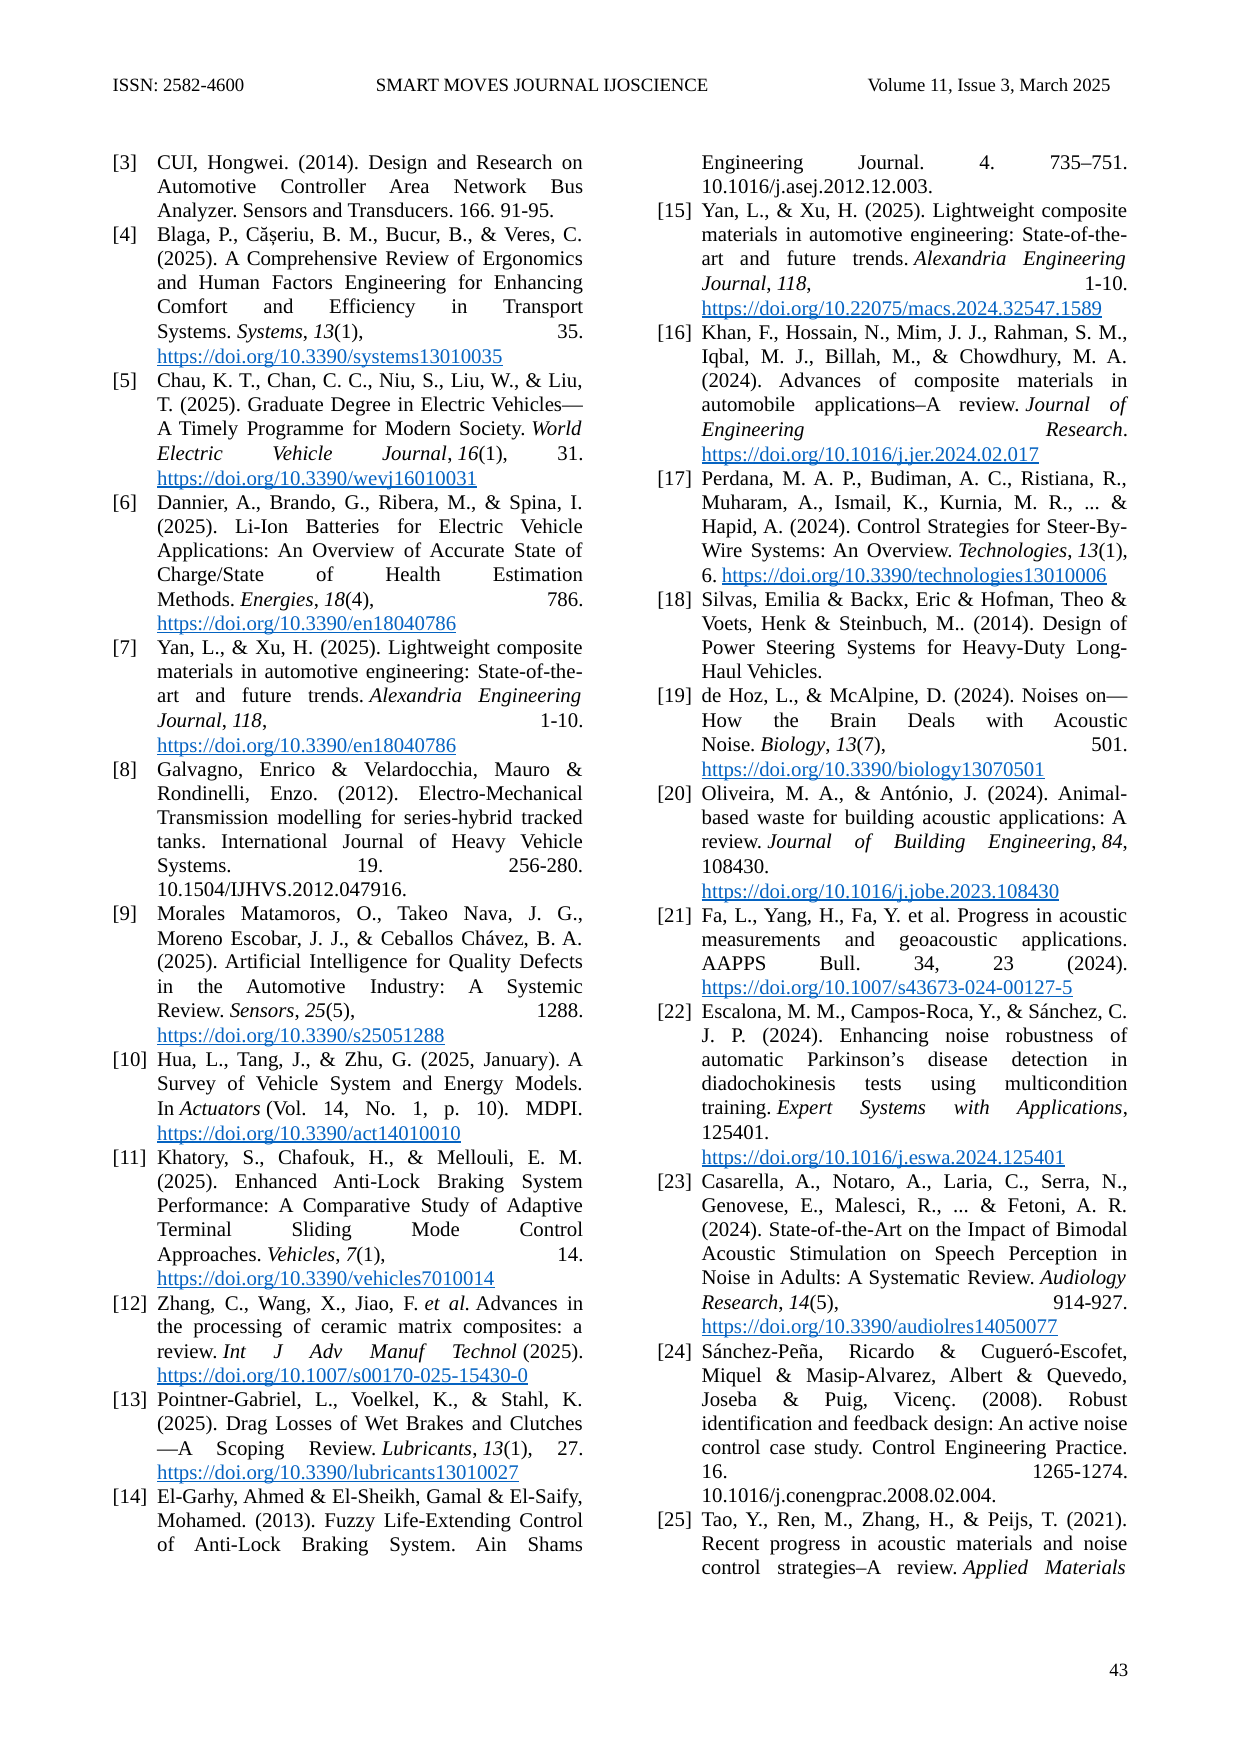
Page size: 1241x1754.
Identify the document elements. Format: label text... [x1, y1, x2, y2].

list Hua, L., Tang, J., & Zhu, G. (2025, January). A Survey of Vehicle System and Energy Models. In Actuators (Vol. 14, No. 1, p. 10). MDPI. https://doi.org/10.3390/act14010010 [112, 1047, 583, 1145]
list Dannier, A., Brando, G., Ribera, M., & Spina, I. (2025). Li-Ion Batteries for Electric Vehicle Applications: An Overview of Accurate State of Charge/State of Health Estimation Methods. Energies, 18(4), 786. https://doi.org/10.3390/en18040786 [112, 489, 583, 635]
list Galvagno, Enrico & Velardocchia, Mauro & Rondinelli, Enzo. (2012). Electro-Mechanical Transmission modelling for series-hybrid tracked tanks. International Journal of Heavy Vehicle Systems. 19. 256-280. 10.1504/IJHVS.2012.047916. [112, 757, 583, 901]
list Yan, L., & Xu, H. (2025). Lightweight composite materials in automotive engineering: State-of-the-art and future trends. Alexandria Engineering Journal, 118, 1-10. https://doi.org/10.22075/macs.2024.32547.1589 [657, 198, 1128, 320]
list Oliveira, M. A., & António, J. (2024). Animal-based waste for building acoustic applications: A review. Journal of Building Engineering, 84, 108430. https://doi.org/10.1016/j.jobe.2023.108430 [657, 781, 1128, 903]
list Sánchez-Peña, Ricardo & Cugueró-Escofet, Miquel & Masip-Alvarez, Albert & Quevedo, Joseba & Puig, Vicenç. (2008). Robust identification and feedback design: An active noise control case study. Control Engineering Practice. 16. 1265-1274. 10.1016/j.conengprac.2008.02.004. [657, 1338, 1128, 1507]
list Escalona, M. M., Campos-Roca, Y., & Sánchez, C. J. P. (2024). Enhancing noise robustness of automatic Parkinson’s disease detection in diadochokinesis tests using multicondition training. Expert Systems with Applications, 125401. https://doi.org/10.1016/j.eswa.2024.125401 [657, 999, 1128, 1169]
list Chau, K. T., Chan, C. C., Niu, S., Liu, W., & Liu, T. (2025). Graduate Degree in Electric Vehicles—A Timely Programme for Modern Society. World Electric Vehicle Journal, 16(1), 31. https://doi.org/10.3390/wevj16010031 [112, 368, 583, 489]
list El-Garhy, Ahmed & El-Sheikh, Gamal & El-Saify, Mohamed. (2013). Fuzzy Life-Extending Control of Anti-Lock Braking System. Ain Shams Engineering Journal. 4. 735–751. 10.1016/j.asej.2012.12.003. [112, 1484, 583, 1556]
list El-Garhy, Ahmed & El-Sheikh, Gamal & El-Saify, Mohamed. (2013). Fuzzy Life-Extending Control of Anti-Lock Braking System. Ain Shams Engineering Journal. 4. 735–751. 10.1016/j.asej.2012.12.003. [657, 150, 1128, 198]
list Fa, L., Yang, H., Fa, Y. et al. Progress in acoustic measurements and geoacoustic applications. AAPPS Bull. 34, 23 (2024). https://doi.org/10.1007/s43673-024-00127-5 [657, 903, 1128, 999]
list Pointner-Gabriel, L., Voelkel, K., & Stahl, K. (2025). Drag Losses of Wet Brakes and Clutches—A Scoping Review. Lubricants, 13(1), 27. https://doi.org/10.3390/lubricants13010027 [112, 1387, 583, 1484]
list Khan, F., Hossain, N., Mim, J. J., Rahman, S. M., Iqbal, M. J., Billah, M., & Chowdhury, M. A. (2024). Advances of composite materials in automobile applications–A review. Journal of Engineering Research. https://doi.org/10.1016/j.jer.2024.02.017 [657, 320, 1128, 466]
list de Hoz, L., & McAlpine, D. (2024). Noises on—How the Brain Deals with Acoustic Noise. Biology, 13(7), 501. https://doi.org/10.3390/biology13070501 [657, 683, 1128, 781]
list Yan, L., & Xu, H. (2025). Lightweight composite materials in automotive engineering: State-of-the-art and future trends. Alexandria Engineering Journal, 118, 1-10. https://doi.org/10.3390/en18040786 [112, 635, 583, 757]
list Morales Matamoros, O., Takeo Nava, J. G., Moreno Escobar, J. J., & Ceballos Chávez, B. A. (2025). Artificial Intelligence for Quality Defects in the Automotive Industry: A Systemic Review. Sensors, 25(5), 1288. https://doi.org/10.3390/s25051288 [112, 901, 583, 1047]
list Khatory, S., Chafouk, H., & Mellouli, E. M. (2025). Enhanced Anti-Lock Braking System Performance: A Comparative Study of Adaptive Terminal Sliding Mode Control Approaches. Vehicles, 7(1), 14. https://doi.org/10.3390/vehicles7010014 [112, 1145, 583, 1290]
list Blaga, P., Cășeriu, B. M., Bucur, B., & Veres, C. (2025). A Comprehensive Review of Ergonomics and Human Factors Engineering for Enhancing Comfort and Efficiency in Transport Systems. Systems, 13(1), 35. https://doi.org/10.3390/systems13010035 [112, 222, 583, 368]
list Casarella, A., Notaro, A., Laria, C., Serra, N., Genovese, E., Malesci, R., ... & Fetoni, A. R. (2024). State-of-the-Art on the Impact of Bimodal Acoustic Stimulation on Speech Perception in Noise in Adults: A Systematic Review. Audiology Research, 14(5), 914-927. https://doi.org/10.3390/audiolres14050077 [657, 1169, 1128, 1338]
list Silvas, Emilia & Backx, Eric & Hofman, Theo & Voets, Henk & Steinbuch, M.. (2014). Design of Power Steering Systems for Heavy-Duty Long-Haul Vehicles. [657, 587, 1128, 683]
list Perdana, M. A. P., Budiman, A. C., Ristiana, R., Muharam, A., Ismail, K., Kurnia, M. R., ... & Hapid, A. (2024). Control Strategies for Steer-By-Wire Systems: An Overview. Technologies, 13(1), 6. https://doi.org/10.3390/technologies13010006 [657, 466, 1128, 587]
list CUI, Hongwei. (2014). Design and Research on Automotive Controller Area Network Bus Analyzer. Sensors and Transducers. 166. 91-95. [112, 150, 583, 222]
list Zhang, C., Wang, X., Jiao, F. et al. Advances in the processing of ceramic matrix composites: a review. Int J Adv Manuf Technol (2025). https://doi.org/10.1007/s00170-025-15430-0 [112, 1290, 583, 1387]
